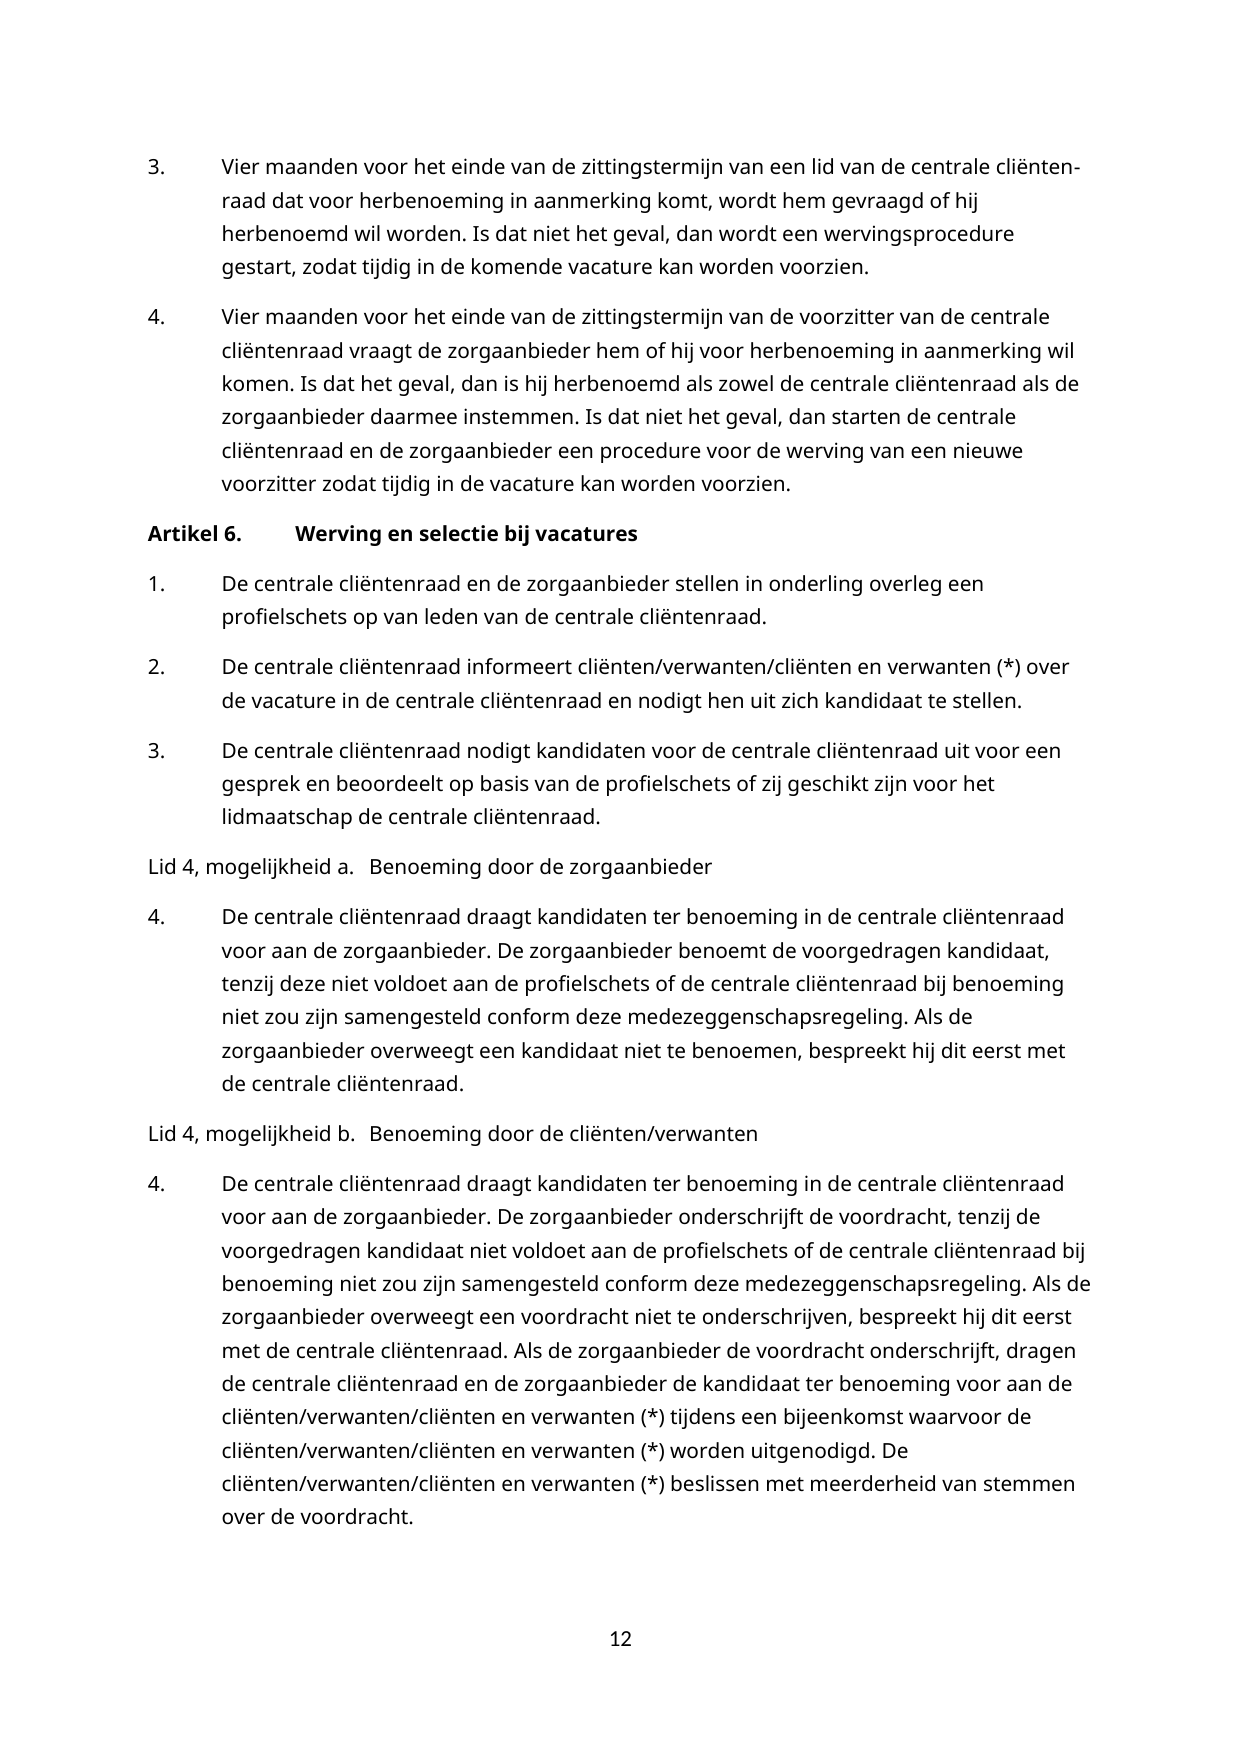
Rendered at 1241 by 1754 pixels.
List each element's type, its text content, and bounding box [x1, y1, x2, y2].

text 3. De centrale cliëntenraad nodigt kandidaten voor de centrale cliëntenraad uit voor een gesprek en beoordeelt op basis van de profielschets of zij geschikt zijn voor het lidmaatschap de centrale cliëntenraad. [148, 731, 1093, 831]
text 4. De centrale cliëntenraad draagt kandidaten ter benoeming in de centrale cliëntenraad voor aan de zorgaanbieder. De zorgaanbieder benoemt de voorgedragen kandidaat, tenzij deze niet voldoet aan de profielschets of de centrale cliëntenraad bij benoeming niet zou zijn samengesteld conform deze medezeggenschapsregeling. Als de zorgaanbieder overweegt een kandidaat niet te benoemen, bespreekt hij dit eerst met de centrale cliëntenraad. [148, 898, 1093, 1098]
text 2. De centrale cliëntenraad informeert cliënten/verwanten/cliënten en verwanten (*) over de vacature in de centrale cliëntenraad en nodigt hen uit zich kandidaat te stellen. [148, 648, 1093, 714]
text Lid 4, mogelijkheid a. Benoeming door de zorgaanbieder [148, 848, 1093, 881]
text Artikel 6. Werving en selectie bij vacatures [148, 514, 1093, 548]
text 4. Vier maanden voor het einde van de zittingstermijn van de voorzitter van de centrale cliëntenraad vraagt de zorgaanbieder hem of hij voor herbenoeming in aanmerking wil komen. Is dat het geval, dan is hij herbenoemd als zowel de centrale cliëntenraad als de zorgaanbieder daarmee instemmen. Is dat niet het geval, dan starten de centrale cliëntenraad en de zorgaanbieder een procedure voor de werving van een nieuwe voorzitter zodat tijdig in de vacature kan worden voorzien. [148, 298, 1093, 498]
text 3. Vier maanden voor het einde van de zittingstermijn van een lid van de centrale cliëntenraad dat voor herbenoeming in aanmerking komt, wordt hem gevraagd of hij herbenoemd wil worden. Is dat niet het geval, dan wordt een wervingsprocedure gestart, zodat tijdig in de komende vacature kan worden voorzien. [148, 148, 1093, 281]
text 1. De centrale cliëntenraad en de zorgaanbieder stellen in onderling overleg een profielschets op van leden van de centrale cliëntenraad. [148, 564, 1093, 631]
text 4. De centrale cliëntenraad draagt kandidaten ter benoeming in de centrale cliëntenraad voor aan de zorgaanbieder. De zorgaanbieder onderschrijft de voordracht, tenzij de voorgedragen kandidaat niet voldoet aan de profielschets of de centrale cliëntenraad bij benoeming niet zou zijn samengesteld conform deze medezeggenschapsregeling. Als de zorgaanbieder overweegt een voordracht niet te onderschrijven, bespreekt hij dit eerst met de centrale cliëntenraad. Als de zorgaanbieder de voordracht onderschrijft, dragen de centrale cliëntenraad en de zorgaanbieder de kandidaat ter benoeming voor aan de cliënten/verwanten/cliënten en verwanten (*) tijdens een bijeenkomst waarvoor de cliënten/verwanten/cliënten en verwanten (*) worden uitgenodigd. De cliënten/verwanten/cliënten en verwanten (*) beslissen met meerderheid van stemmen over de voordracht. [148, 1164, 1093, 1531]
text Lid 4, mogelijkheid b. Benoeming door de cliënten/verwanten [148, 1114, 1093, 1148]
